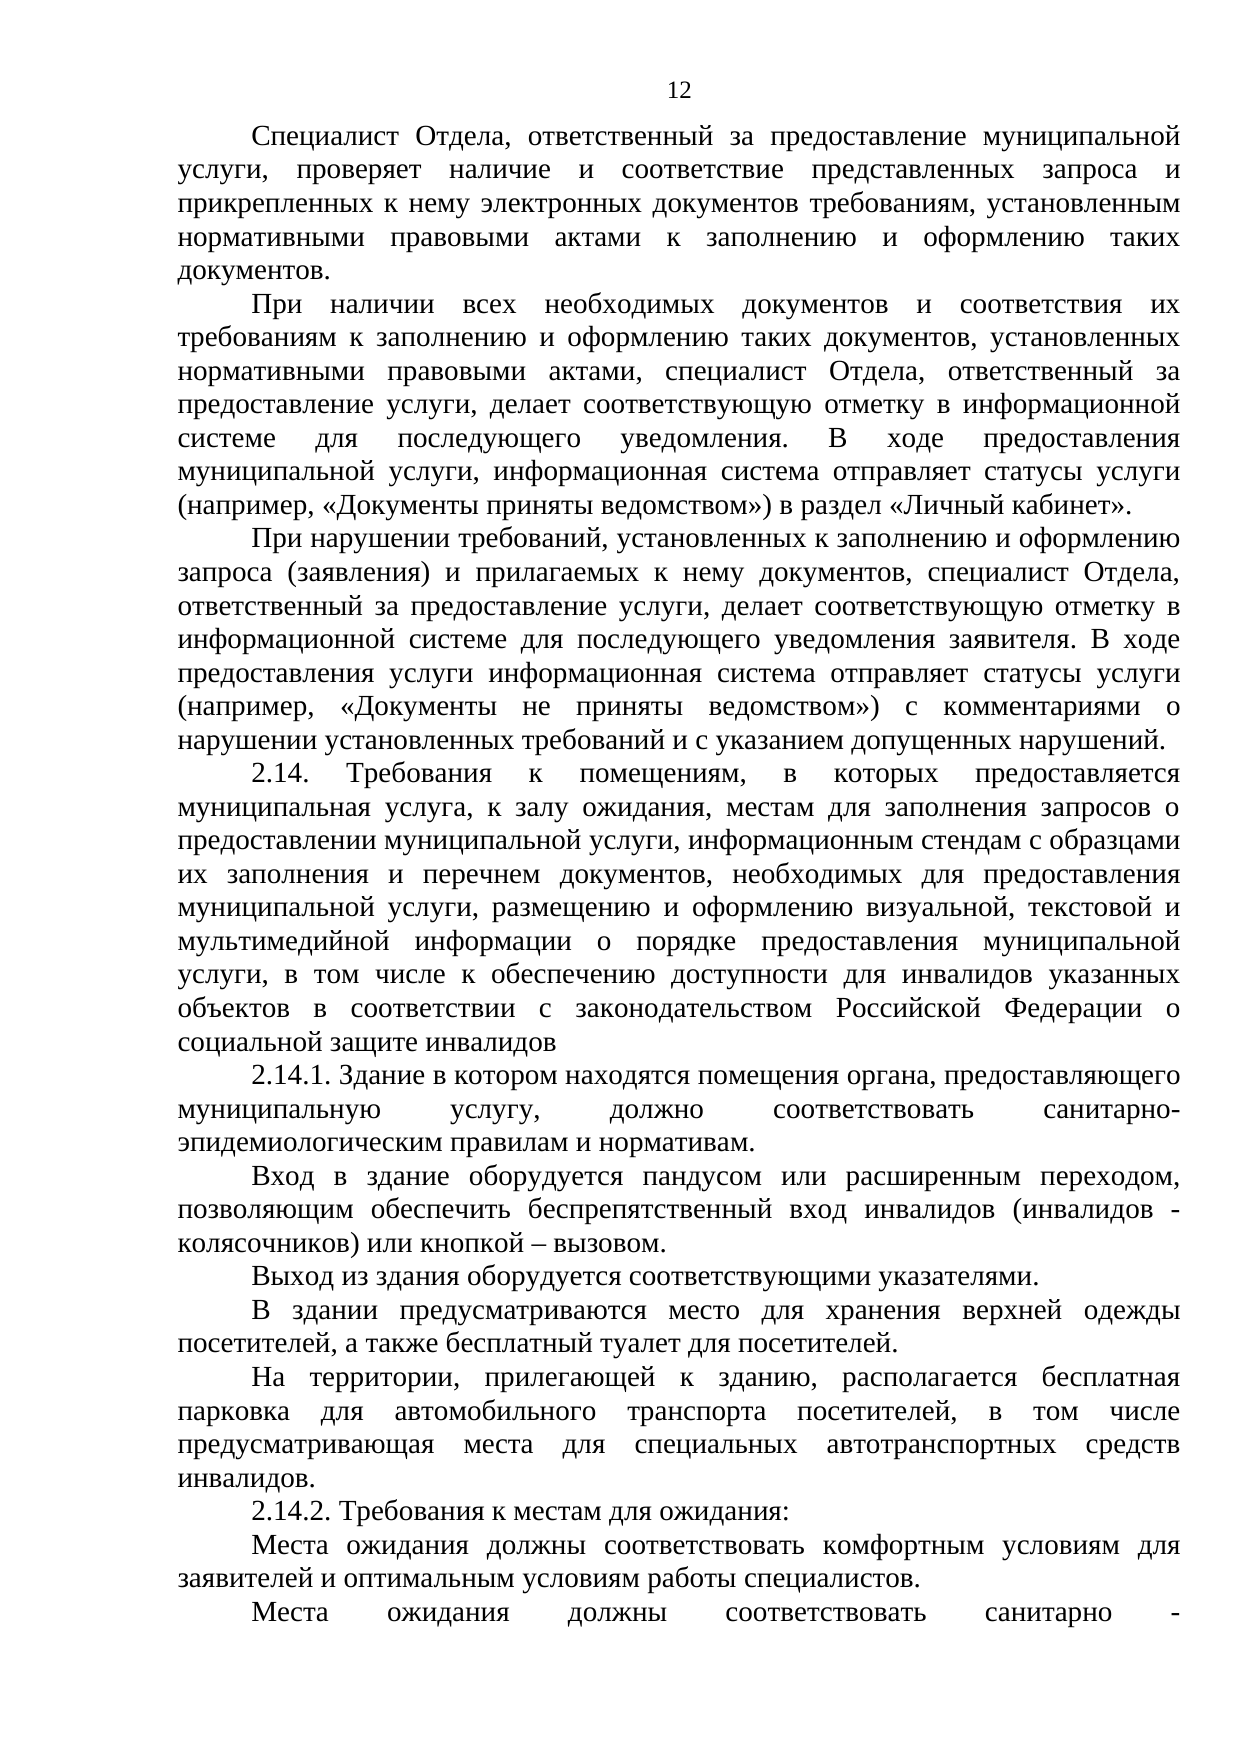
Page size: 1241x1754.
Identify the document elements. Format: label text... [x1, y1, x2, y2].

text Места ожидания должны соответствовать комфортным условиям для заявителей и оптимальным условиям работы специалистов. [177, 1527, 1181, 1594]
text В здании предусматриваются место для хранения верхней одежды посетителей, а также бесплатный туалет для посетителей. [177, 1292, 1181, 1359]
text При нарушении требований, установленных к заполнению и оформлению запроса (заявления) и прилагаемых к нему документов, специалист Отдела, ответственный за предоставление услуги, делает соответствующую отметку в информационной системе для последующего уведомления заявителя. В ходе предоставления услуги информационная система отправляет статусы услуги (например, «Документы не приняты ведомством») с комментариями о нарушении установленных требований и с указанием допущенных нарушений. [177, 521, 1181, 755]
text Выход из здания оборудуется соответствующими указателями. [177, 1258, 1181, 1292]
text 2.14.2. Требования к местам для ожидания: [177, 1493, 1181, 1527]
text На территории, прилегающей к зданию, располагается бесплатная парковка для автомобильного транспорта посетителей, в том числе предусматривающая места для специальных автотранспортных средств инвалидов. [177, 1359, 1181, 1493]
text 2.14.1. Здание в котором находятся помещения органа, предоставляющего муниципальную услугу, должно соответствовать санитарно-эпидемиологическим правилам и нормативам. [177, 1057, 1181, 1158]
text 2.14. Требования к помещениям, в которых предоставляется муниципальная услуга, к залу ожидания, местам для заполнения запросов о предоставлении муниципальной услуги, информационным стендам с образцами их заполнения и перечнем документов, необходимых для предоставления муниципальной услуги, размещению и оформлению визуальной, текстовой и мультимедийной информации о порядке предоставления муниципальной услуги, в том числе к обеспечению доступности для инвалидов указанных объектов в соответствии с законодательством Российской Федерации о социальной защите инвалидов [177, 755, 1181, 1057]
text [177, 1594, 1181, 1627]
text При наличии всех необходимых документов и соответствия их требованиям к заполнению и оформлению таких документов, установленных нормативными правовыми актами, специалист Отдела, ответственный за предоставление услуги, делает соответствующую отметку в информационной системе для последующего уведомления. В ходе предоставления муниципальной услуги, информационная система отправляет статусы услуги (например, «Документы приняты ведомством») в раздел «Личный кабинет». [177, 286, 1181, 521]
text Специалист Отдела, ответственный за предоставление муниципальной услуги, проверяет наличие и соответствие представленных запроса и прикрепленных к нему электронных документов требованиям, установленным нормативными правовыми актами к заполнению и оформлению таких документов. [177, 118, 1181, 286]
text Вход в здание оборудуется пандусом или расширенным переходом, позволяющим обеспечить беспрепятственный вход инвалидов (инвалидов - колясочников) или кнопкой – вызовом. [177, 1158, 1181, 1258]
